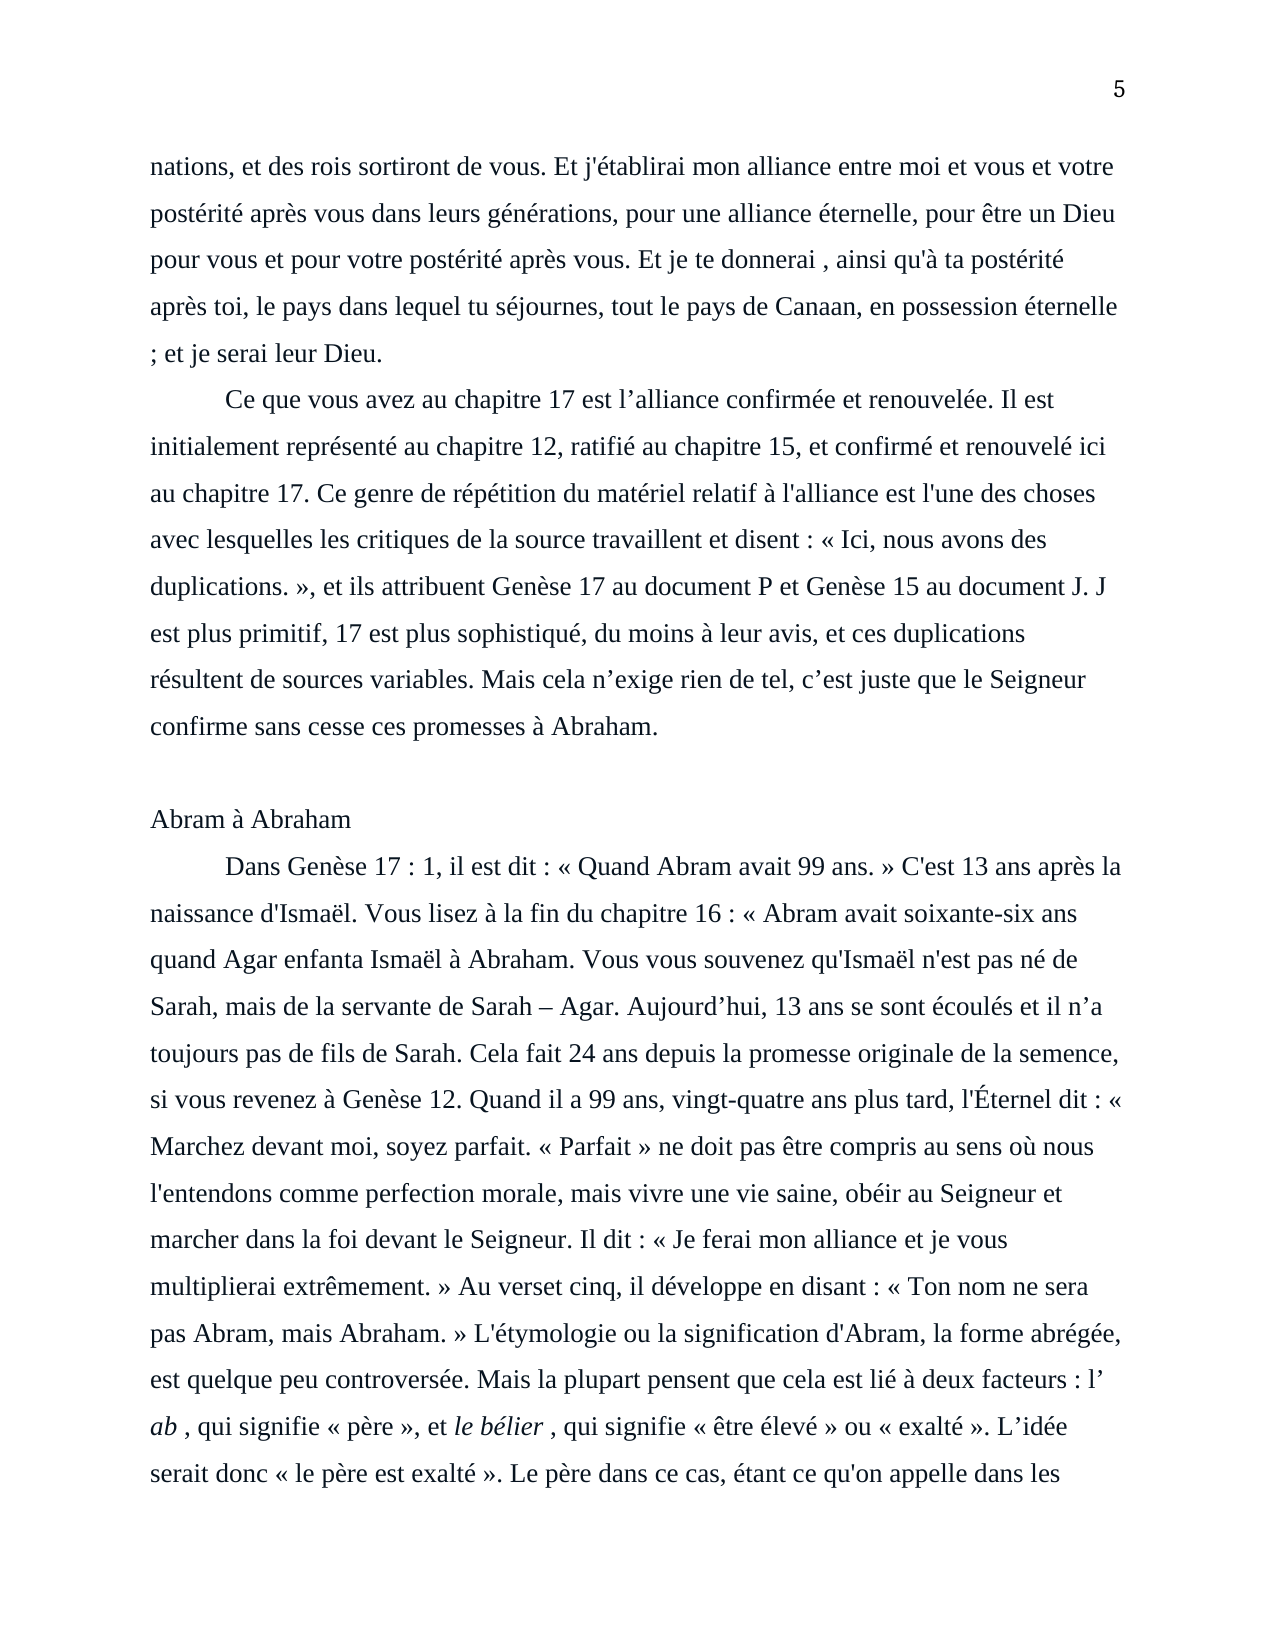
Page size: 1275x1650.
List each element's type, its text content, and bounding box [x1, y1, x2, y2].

text Ce que vous avez au chapitre 17 est l’alliance confirmée et renouvelée. Il est initialement représenté au chapitre 12, ratifié au chapitre 15, et confirmé et renouvelé ici au chapitre 17. Ce genre de répétition du matériel relatif à l'alliance est l'une des choses avec lesquelles les critiques de la source travaillent et disent : « Ici, nous avons des duplications. », et ils attribuent Genèse 17 au document P et Genèse 15 au document J. J est plus primitif, 17 est plus sophistiqué, du moins à leur avis, et ces duplications résultent de sources variables. Mais cela n’exige rien de tel, c’est juste que le Seigneur confirme sans cesse ces promesses à Abraham. Abram à Abraham [150, 383, 1125, 834]
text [150, 150, 1125, 368]
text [150, 850, 1125, 1488]
